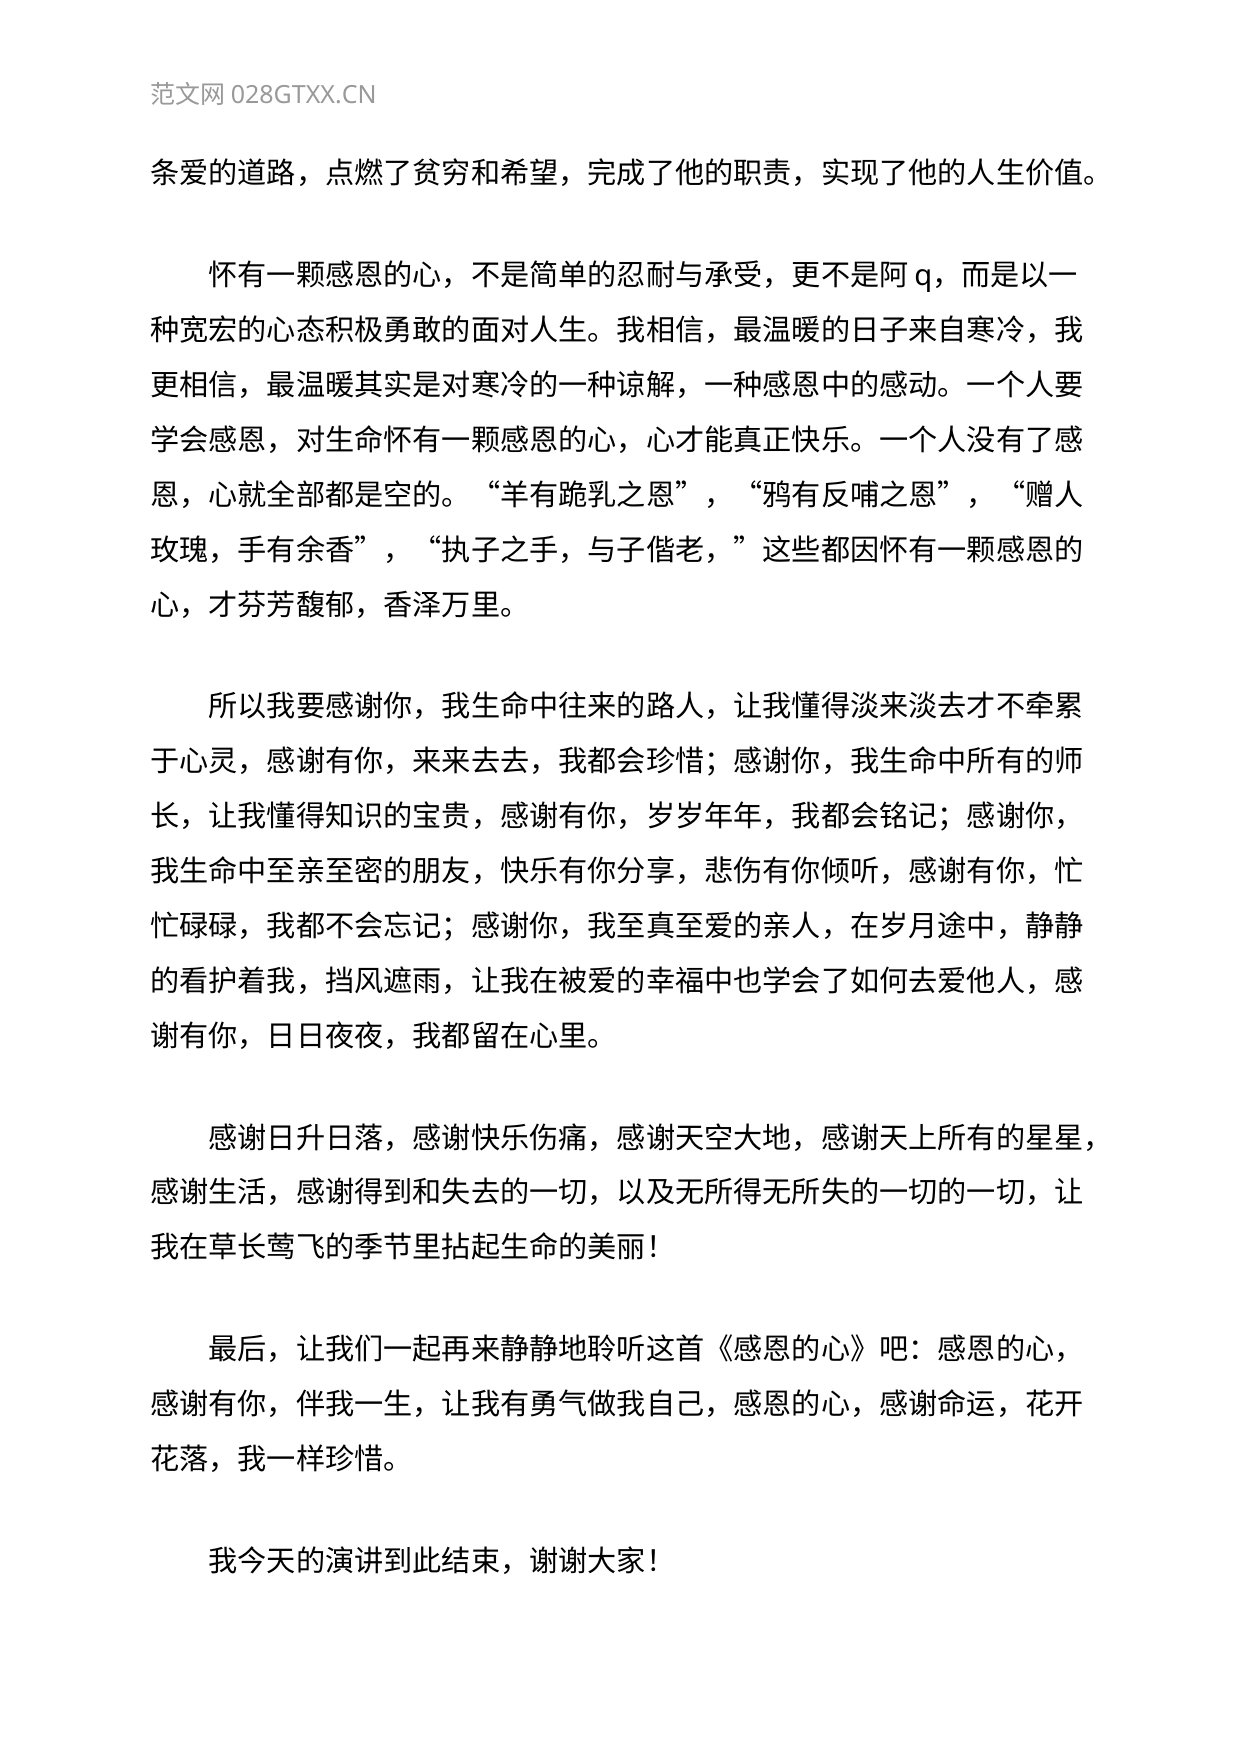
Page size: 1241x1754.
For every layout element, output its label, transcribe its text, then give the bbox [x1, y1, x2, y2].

text 怀有一颗感恩的心，不是简单的忍耐与承受，更不是阿q，而是以一种宽宏的心态积极勇敢的面对人生。我相信，最温暖的日子来自寒冷，我更相信，最温暖其实是对寒冷的一种谅解，一种感恩中的感动。一个人要学会感恩，对生命怀有一颗感恩的心，心才能真正快乐。一个人没有了感恩，心就全部都是空的。“羊有跪乳之恩”，“鸦有反哺之恩”，“赠人玫瑰，手有余香”，“执子之手，与子偕老，”这些都因怀有一颗感恩的心，才芬芳馥郁，香泽万里。 [150, 252, 1090, 623]
text 最后，让我们一起再来静静地聆听这首《感恩的心》吧：感恩的心，感谢有你，伴我一生，让我有勇气做我自己，感恩的心，感谢命运，花开花落，我一样珍惜。 [150, 1326, 1090, 1478]
text 我今天的演讲到此结束，谢谢大家！ [150, 1537, 1090, 1579]
text 所以我要感谢你，我生命中往来的路人，让我懂得淡来淡去才不牵累于心灵，感谢有你，来来去去，我都会珍惜；感谢你，我生命中所有的师长，让我懂得知识的宝贵，感谢有你，岁岁年年，我都会铭记；感谢你，我生命中至亲至密的朋友，快乐有你分享，悲伤有你倾听，感谢有你，忙忙碌碌，我都不会忘记；感谢你，我至真至爱的亲人，在岁月途中，静静的看护着我，挡风遮雨，让我在被爱的幸福中也学会了如何去爱他人，感谢有你，日日夜夜，我都留在心里。 [150, 683, 1090, 1055]
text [150, 150, 1090, 192]
text 感谢日升日落，感谢快乐伤痛，感谢天空大地，感谢天上所有的星星，感谢生活，感谢得到和失去的一切，以及无所得无所失的一切的一切，让我在草长莺飞的季节里拈起生命的美丽！ [150, 1114, 1090, 1266]
